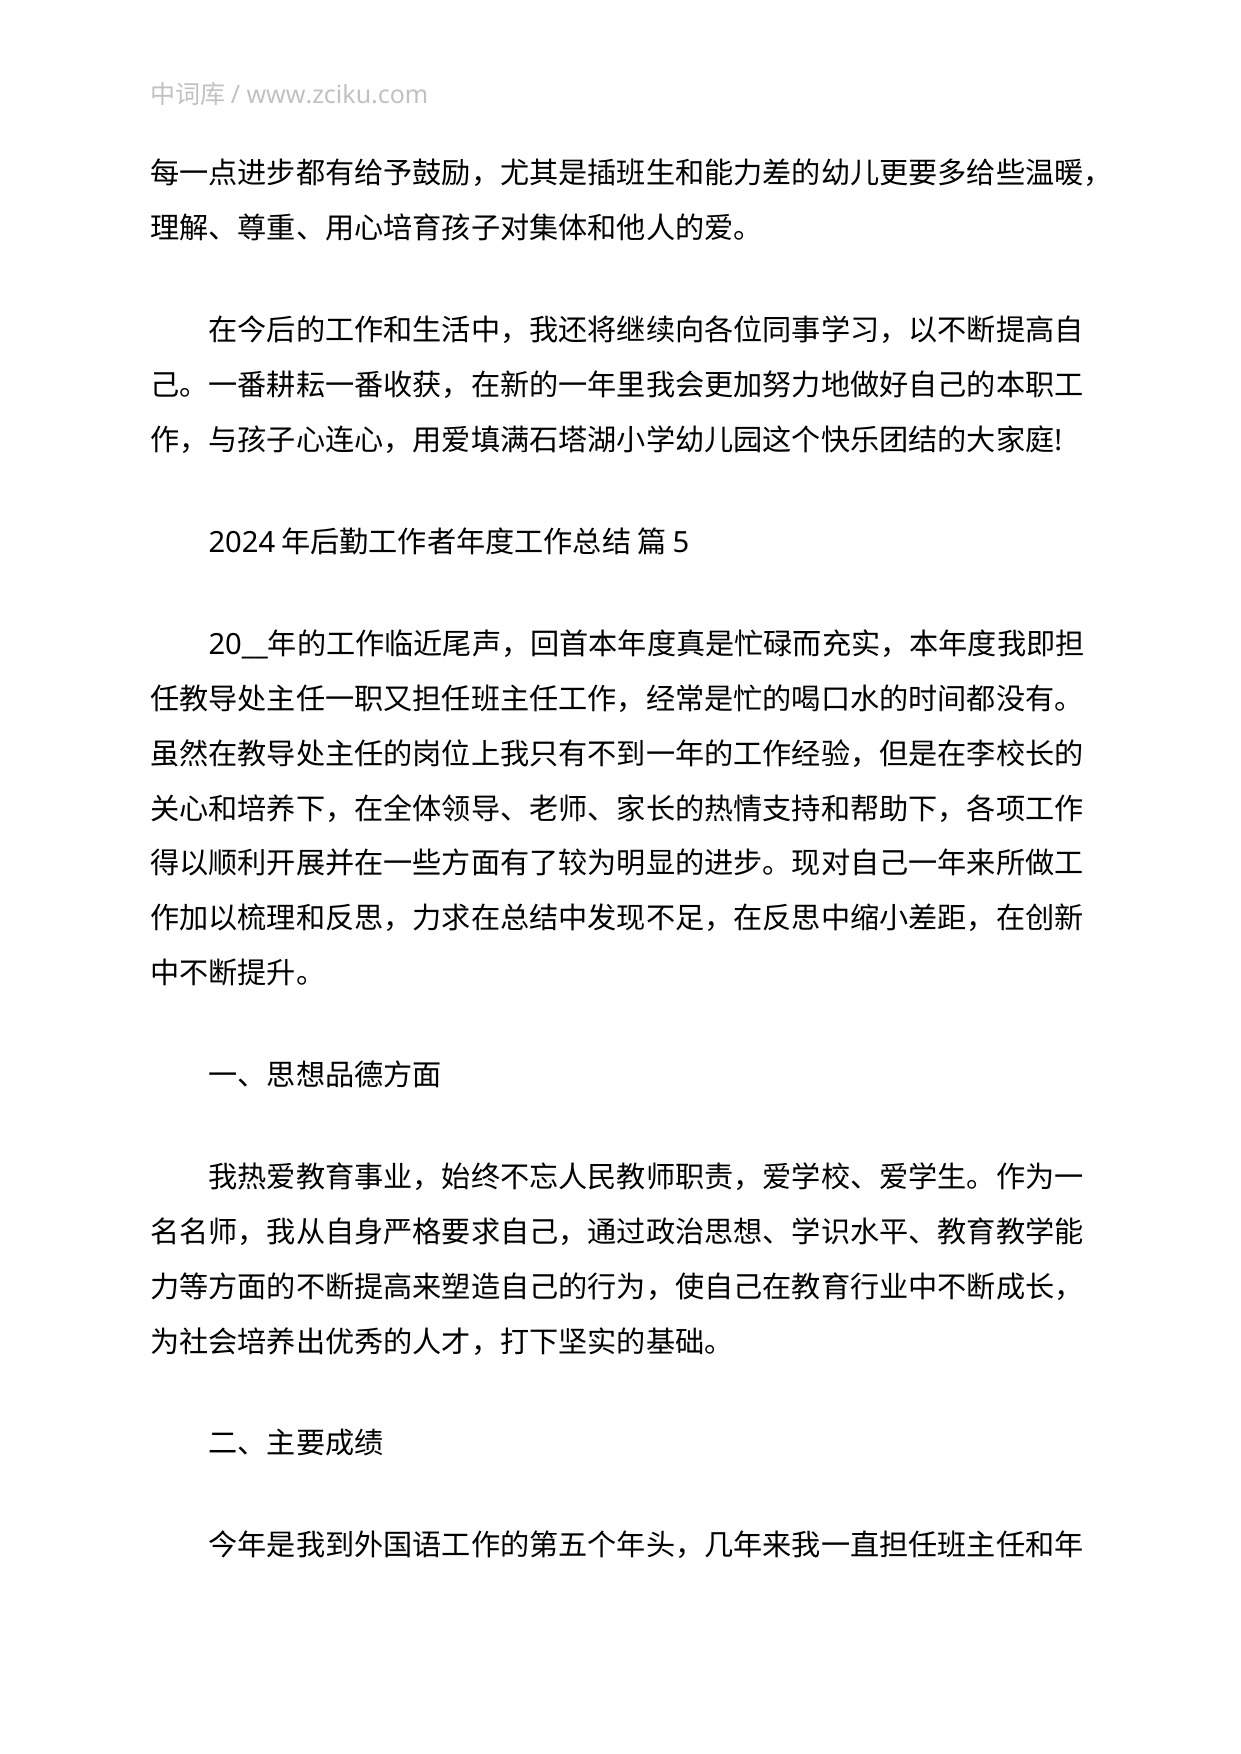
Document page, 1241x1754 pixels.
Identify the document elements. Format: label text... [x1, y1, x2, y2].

text 20__年的工作临近尾声，回首本年度真是忙碌而充实，本年度我即担任教导处主任一职又担任班主任工作，经常是忙的喝口水的时间都没有。虽然在教导处主任的岗位上我只有不到一年的工作经验，但是在李校长的关心和培养下，在全体领导、老师、家长的热情支持和帮助下，各项工作得以顺利开展并在一些方面有了较为明显的进步。现对自己一年来所做工作加以梳理和反思，力求在总结中发现不足，在反思中缩小差距，在创新中不断提升。 [150, 620, 1090, 992]
text 2024年后勤工作者年度工作总结 篇5 [150, 518, 1090, 561]
text 一、思想品德方面 [150, 1052, 1090, 1094]
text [150, 1522, 1090, 1564]
text 我热爱教育事业，始终不忘人民教师职责，爱学校、爱学生。作为一名名师，我从自身严格要求自己，通过政治思想、学识水平、教育教学能力等方面的不断提高来塑造自己的行为，使自己在教育行业中不断成长，为社会培养出优秀的人才，打下坚实的基础。 [150, 1153, 1090, 1360]
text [150, 150, 1090, 247]
text 二、主要成绩 [150, 1420, 1090, 1462]
text 在今后的工作和生活中，我还将继续向各位同事学习，以不断提高自己。一番耕耘一番收获，在新的一年里我会更加努力地做好自己的本职工作，与孩子心连心，用爱填满石塔湖小学幼儿园这个快乐团结的大家庭! [150, 307, 1090, 459]
